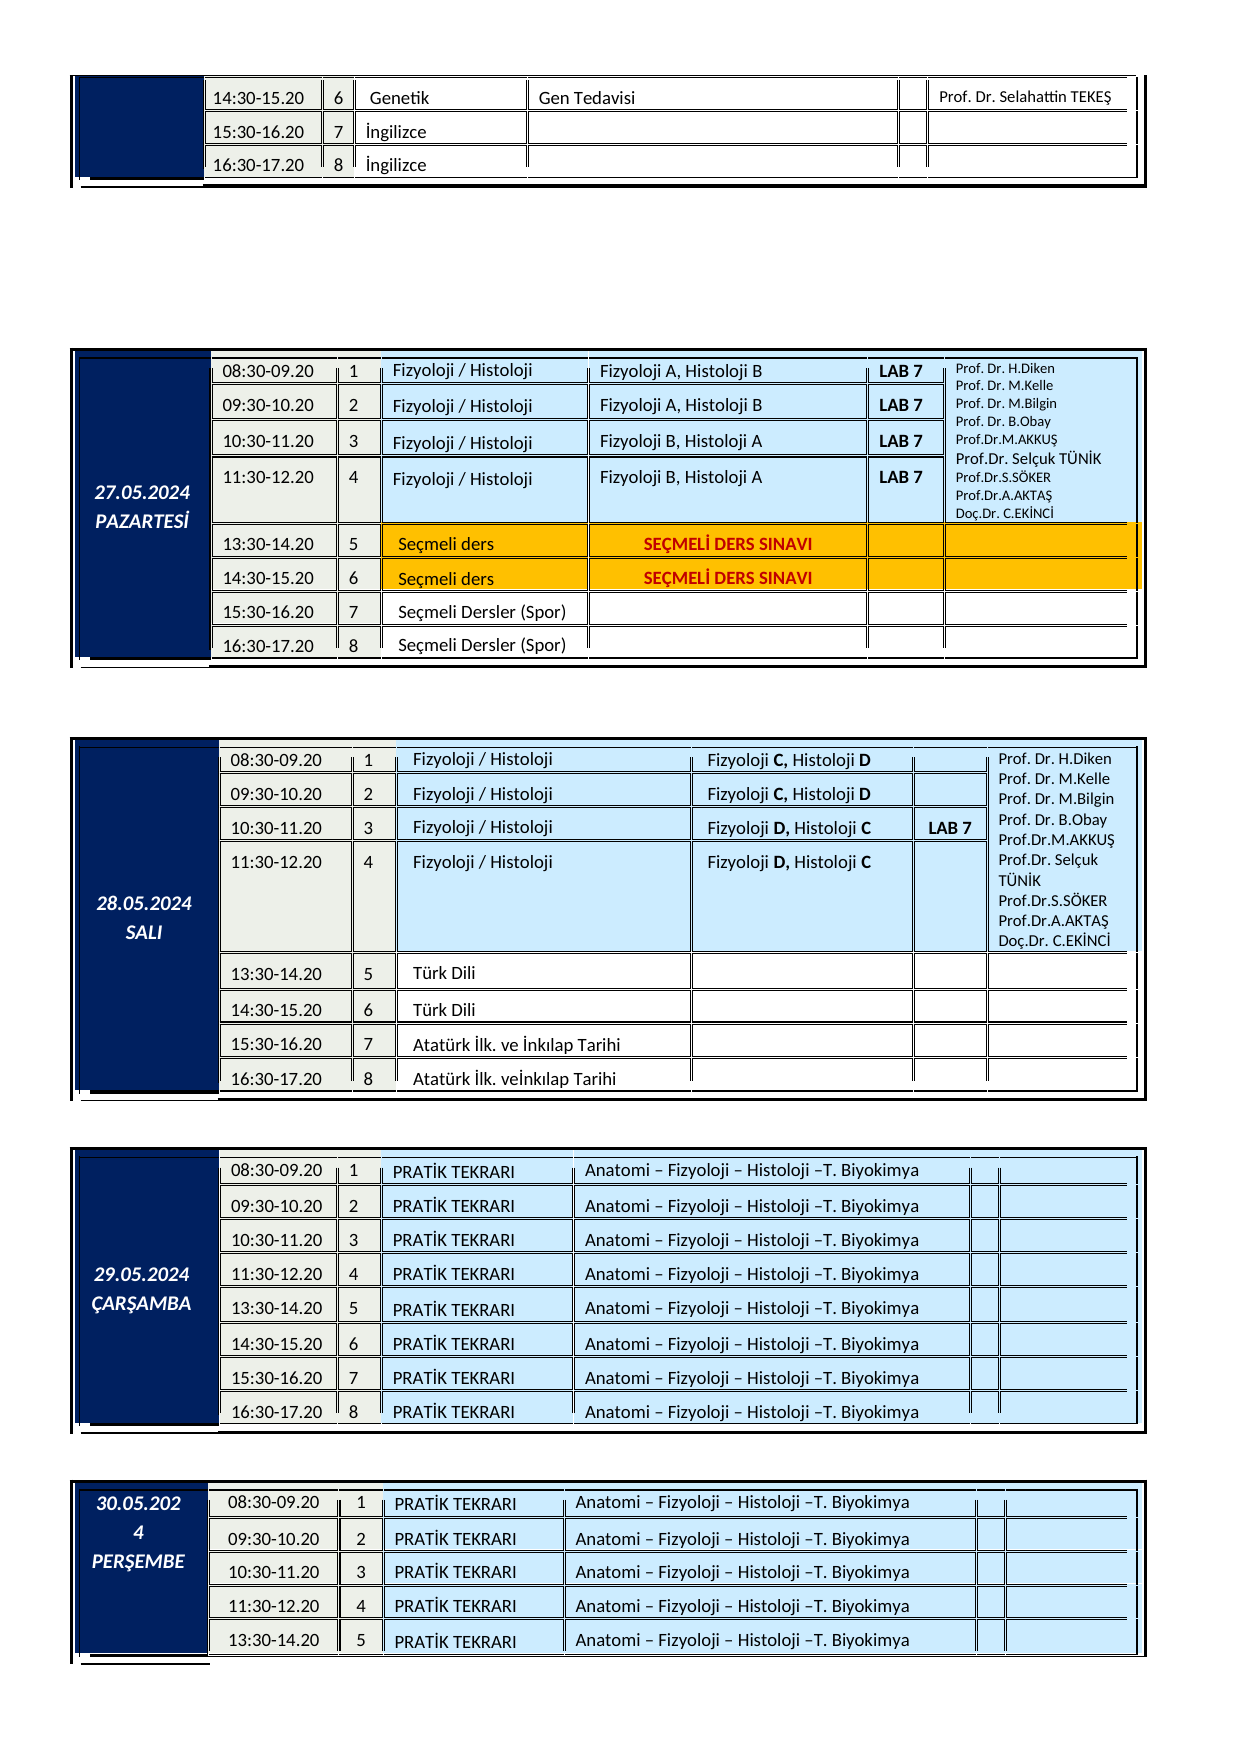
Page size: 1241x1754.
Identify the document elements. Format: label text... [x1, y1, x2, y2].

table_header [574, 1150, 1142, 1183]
table_cell [946, 556, 1137, 589]
table_cell 10:30-11.20 [213, 421, 336, 454]
table_header 1 [352, 748, 396, 771]
table_cell 16:30-17.20 [204, 146, 322, 177]
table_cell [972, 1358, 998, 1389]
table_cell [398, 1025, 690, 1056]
table_cell 09:30-10.20 [221, 774, 351, 805]
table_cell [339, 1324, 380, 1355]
table_cell 3 [339, 421, 380, 454]
table_header Prof. Dr. H.Diken Prof. Dr. M.Kelle Prof. Dr. M.Bilgin Prof. Dr. B.Obay Prof.Dr.M.AKKUŞ Prof.Dr. Selçuk TÜNİK Prof.Dr.S.SÖKER Prof.Dr.A.AKTAŞ Doç.Dr. C.EKİNCİ [987, 740, 1142, 951]
table_cell LAB 7 [869, 458, 943, 522]
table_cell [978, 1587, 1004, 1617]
table_cell 11:30-12.20 [213, 458, 336, 522]
table_cell LAB 7 [869, 421, 943, 454]
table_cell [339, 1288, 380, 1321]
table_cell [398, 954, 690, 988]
table_cell [899, 143, 928, 177]
table_cell [915, 774, 986, 805]
table_header 27.05.2024 PAZARTESİ [75, 351, 211, 657]
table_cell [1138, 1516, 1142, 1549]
table_cell 7 [324, 112, 353, 143]
table_cell [944, 624, 1137, 657]
table_cell 4 [354, 842, 395, 951]
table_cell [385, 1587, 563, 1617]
table_cell 15:30-16.20 [206, 112, 321, 143]
table_header Fizyoloji A, Histoloji B [589, 351, 868, 382]
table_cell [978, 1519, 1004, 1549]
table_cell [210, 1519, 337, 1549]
table_cell Fizyoloji A, Histoloji B [590, 385, 866, 418]
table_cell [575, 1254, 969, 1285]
table_cell Fizyoloji / Histoloji [398, 808, 690, 839]
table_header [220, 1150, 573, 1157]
table_cell Seçmeli Dersler (Spor) [383, 593, 587, 623]
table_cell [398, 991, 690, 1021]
table_cell Fizyoloji D, Histoloji C [693, 842, 912, 951]
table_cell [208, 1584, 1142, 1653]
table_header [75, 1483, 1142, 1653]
table_cell 6 [339, 559, 380, 589]
table_cell [928, 143, 1137, 177]
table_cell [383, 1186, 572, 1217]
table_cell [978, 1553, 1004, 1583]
table_cell 8 [322, 146, 354, 177]
table_cell [869, 559, 943, 589]
table_header Fizyoloji / Histoloji [396, 740, 692, 771]
table_cell 7 [339, 593, 380, 623]
table_cell Fizyoloji / Histoloji [383, 385, 587, 418]
table_cell Genetik [354, 78, 527, 109]
table_cell Fizyoloji B, Histoloji A [590, 421, 866, 454]
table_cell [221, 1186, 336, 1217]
table_cell 6 [322, 78, 354, 109]
table_cell [868, 627, 944, 657]
table_cell [529, 112, 897, 143]
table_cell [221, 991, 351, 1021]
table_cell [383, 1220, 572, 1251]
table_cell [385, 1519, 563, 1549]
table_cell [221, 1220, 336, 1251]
table_cell 3 [354, 808, 395, 839]
table_cell [928, 109, 1142, 143]
table_cell LAB 7 [915, 808, 986, 839]
table_header 1 [337, 358, 381, 382]
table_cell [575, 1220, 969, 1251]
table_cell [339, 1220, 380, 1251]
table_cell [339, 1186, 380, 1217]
table_cell [1138, 143, 1142, 177]
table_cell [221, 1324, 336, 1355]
table_header Prof. Dr. H.Diken Prof. Dr. M.Kelle Prof. Dr. M.Bilgin Prof. Dr. B.Obay Prof.Dr.M.AKKUŞ Prof.Dr. Selçuk TÜNİK Prof.Dr.S.SÖKER Prof.Dr.A.AKTAŞ Doç.Dr. C.EKİNCİ [944, 351, 1142, 522]
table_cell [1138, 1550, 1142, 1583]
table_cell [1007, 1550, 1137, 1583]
table_cell 4 [339, 458, 380, 522]
table_cell Prof. Dr. Selahattin TEKEŞ [928, 75, 1142, 109]
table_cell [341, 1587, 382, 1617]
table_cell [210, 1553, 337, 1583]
table_cell 09:30-10.20 [213, 385, 336, 418]
table_cell 5 [339, 525, 380, 556]
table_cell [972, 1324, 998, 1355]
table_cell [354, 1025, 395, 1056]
table_cell 8 [337, 627, 381, 657]
table_cell 13:30-14.20 [213, 525, 336, 556]
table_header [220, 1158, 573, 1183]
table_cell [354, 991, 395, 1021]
table_header 08:30-09.20 [219, 748, 352, 771]
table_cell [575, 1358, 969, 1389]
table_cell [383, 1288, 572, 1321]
table_cell [1138, 522, 1142, 556]
table_cell 10:30-11.20 [221, 808, 351, 839]
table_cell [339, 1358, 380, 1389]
table_cell 15:30-16.20 [213, 593, 336, 623]
table_cell 2 [354, 774, 395, 805]
table_header Fizyoloji / Histoloji [381, 358, 588, 382]
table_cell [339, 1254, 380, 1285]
table_cell [1138, 590, 1142, 623]
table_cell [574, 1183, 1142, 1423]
table_cell LAB 7 [869, 385, 943, 418]
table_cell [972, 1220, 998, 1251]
table_cell Fizyoloji / Histoloji [383, 458, 587, 522]
table_header [913, 740, 987, 747]
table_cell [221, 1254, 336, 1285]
table_cell Gen Tedavisi [527, 78, 898, 109]
table_cell İngilizce [354, 146, 527, 177]
table_cell Fizyoloji / Histoloji [383, 421, 587, 454]
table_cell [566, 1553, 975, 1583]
table_cell [915, 842, 986, 951]
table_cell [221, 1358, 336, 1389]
table_cell [869, 593, 943, 623]
table_cell Seçmeli ders [383, 525, 587, 556]
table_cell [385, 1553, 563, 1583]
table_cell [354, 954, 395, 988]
table_cell [899, 76, 928, 109]
table_cell [946, 522, 1137, 556]
table_cell Fizyoloji B, Histoloji A [590, 458, 866, 522]
table_cell Fizyoloji C, Histoloji D [693, 774, 912, 805]
table_cell 16:30-17.20 [211, 627, 337, 657]
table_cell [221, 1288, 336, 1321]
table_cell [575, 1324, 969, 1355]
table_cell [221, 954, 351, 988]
table_header Fizyoloji C, Histoloji D [692, 748, 913, 771]
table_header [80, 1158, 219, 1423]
table_cell [900, 112, 926, 143]
table_cell [1138, 556, 1142, 589]
table_cell [869, 525, 943, 556]
table_cell SEÇMELİ DERS SINAVI [590, 559, 866, 589]
table_header LAB 7 [868, 359, 944, 382]
table_cell [1138, 624, 1142, 657]
table_header 28.05.2024 SALI [75, 740, 219, 1090]
table_cell [946, 590, 1137, 623]
table_cell İngilizce [356, 112, 526, 143]
table_cell Seçmeli ders [383, 559, 587, 589]
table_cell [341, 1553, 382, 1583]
table_header [913, 748, 987, 771]
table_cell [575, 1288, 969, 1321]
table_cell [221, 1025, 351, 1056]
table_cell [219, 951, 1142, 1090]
table_cell Fizyoloji / Histoloji [398, 774, 690, 805]
table_cell [527, 146, 898, 177]
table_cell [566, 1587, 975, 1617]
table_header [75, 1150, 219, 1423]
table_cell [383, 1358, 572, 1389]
table_cell SEÇMELİ DERS SINAVI [590, 525, 866, 556]
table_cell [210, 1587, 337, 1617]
table_cell 14:30-15.20 [213, 559, 336, 589]
table_cell Fizyoloji / Histoloji [398, 842, 690, 951]
table_header 08:30-09.20 [211, 358, 337, 382]
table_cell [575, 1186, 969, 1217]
table_cell Seçmeli Dersler (Spor) [381, 627, 588, 657]
table_cell 2 [339, 385, 380, 418]
table_cell 11:30-12.20 [221, 842, 351, 951]
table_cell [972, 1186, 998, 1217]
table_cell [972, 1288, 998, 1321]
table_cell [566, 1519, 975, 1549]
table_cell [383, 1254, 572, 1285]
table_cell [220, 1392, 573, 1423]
table_cell [589, 624, 868, 657]
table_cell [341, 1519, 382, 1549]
table_cell Fizyoloji D, Histoloji C [693, 808, 912, 839]
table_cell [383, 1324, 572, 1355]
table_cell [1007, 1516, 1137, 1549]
table_cell [590, 593, 866, 623]
table_cell 14:30-15.20 [204, 78, 322, 109]
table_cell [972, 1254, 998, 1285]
